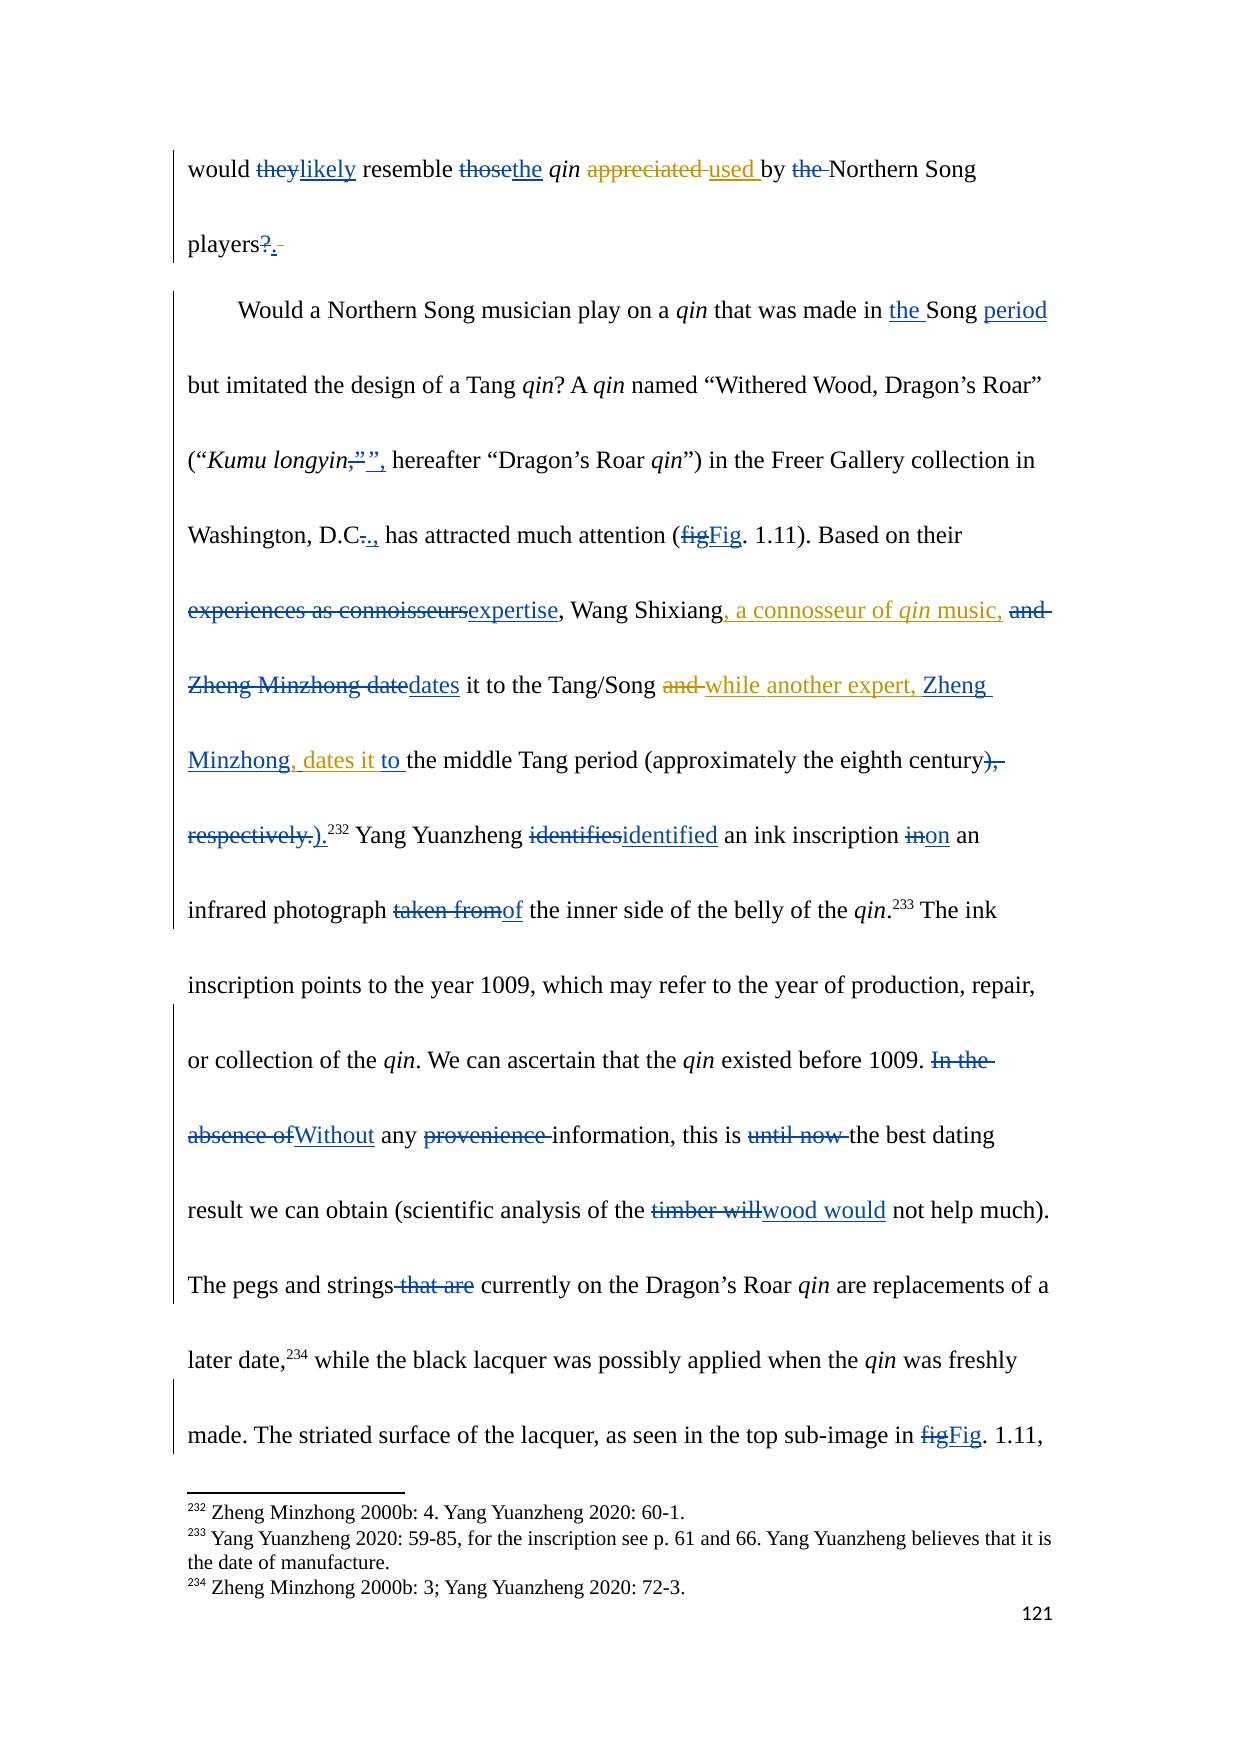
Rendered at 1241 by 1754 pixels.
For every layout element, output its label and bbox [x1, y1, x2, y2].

text [187, 291, 1053, 1454]
text [187, 150, 1053, 262]
